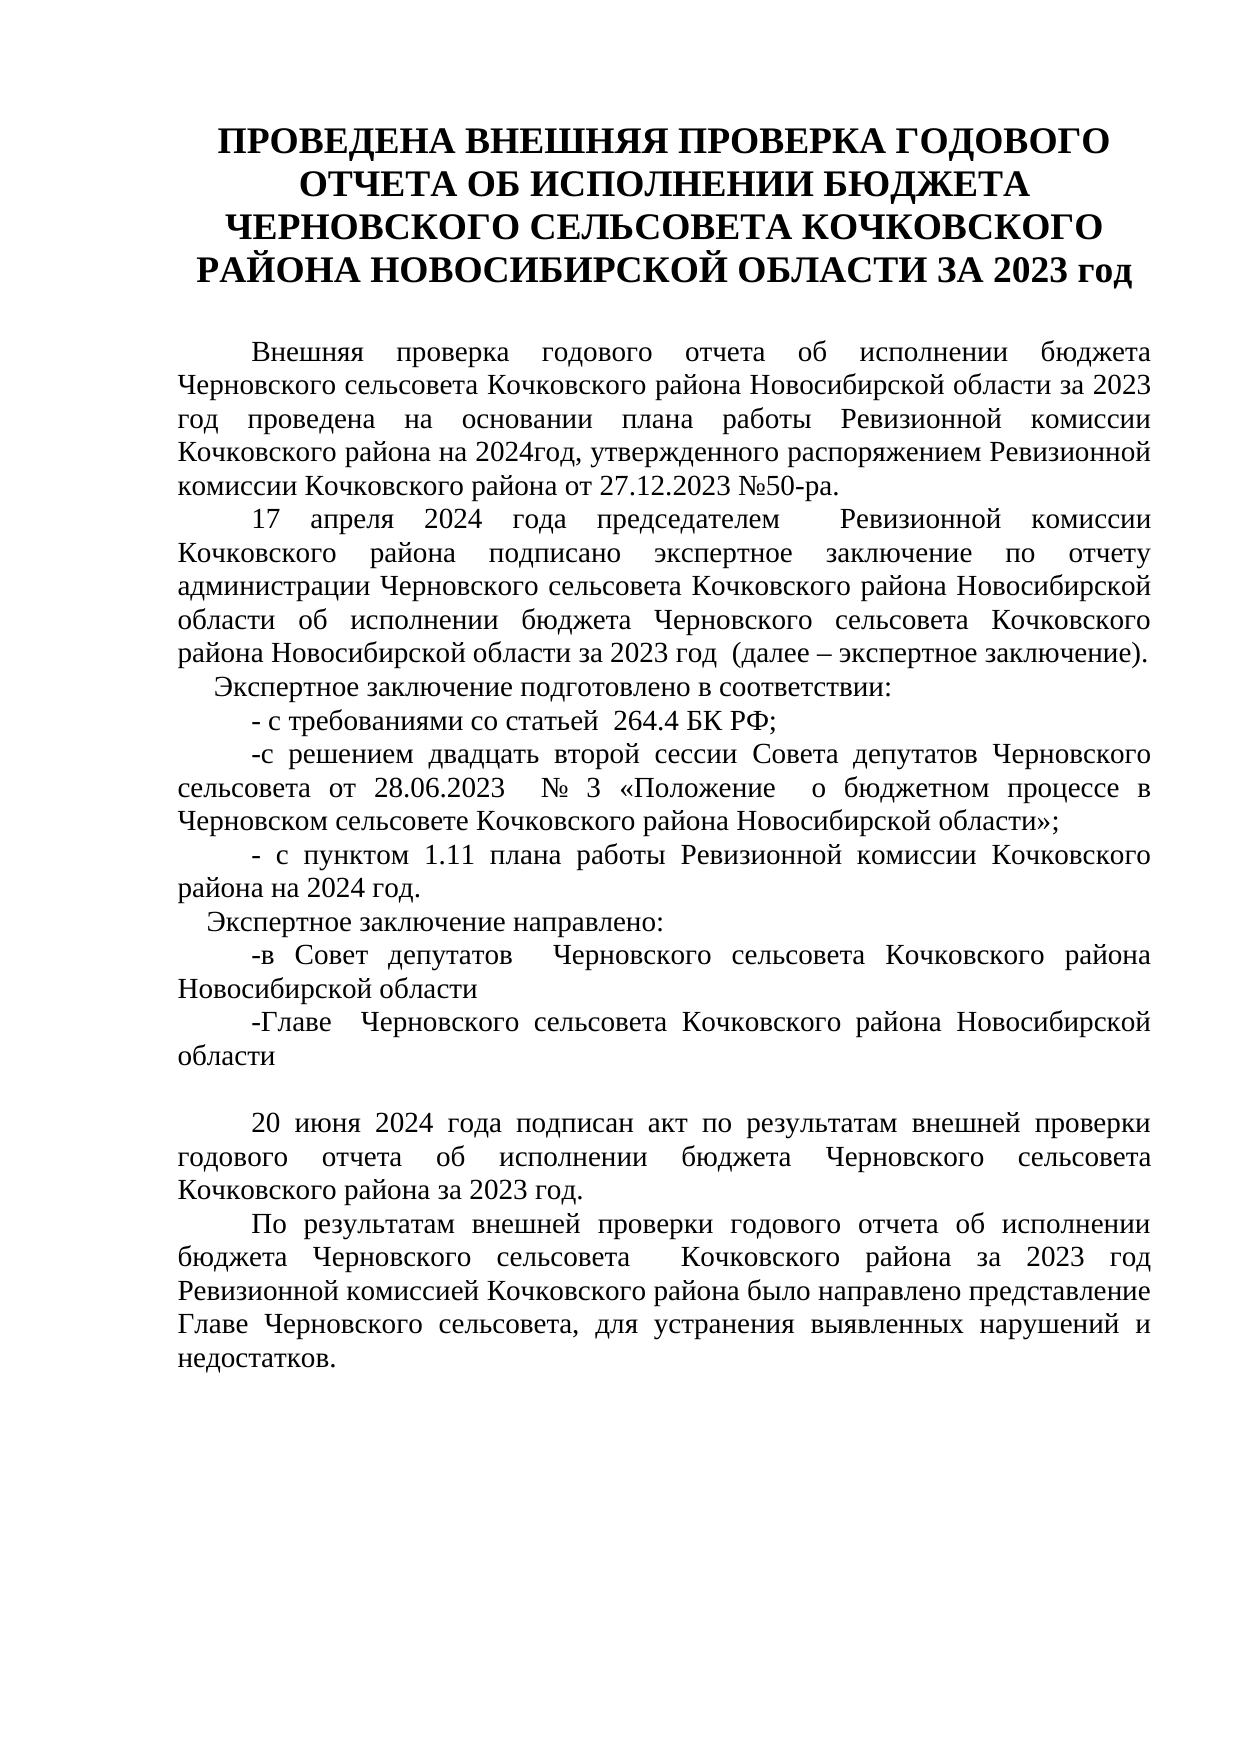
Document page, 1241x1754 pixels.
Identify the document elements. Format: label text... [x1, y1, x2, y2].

text Экспертное заключение подготовлено в соответствии: [177, 669, 1152, 703]
text 17 апреля 2024 года председателем Ревизионной комиссии Кочковского района подписано экспертное заключение по отчету администрации Черновского сельсовета Кочковского района Новосибирской области об исполнении бюджета Черновского сельсовета Кочковского района Новосибирской области за 2023 год (далее – экспертное заключение). [177, 501, 1152, 669]
text Экспертное заключение направлено: [177, 904, 1152, 937]
text -с решением двадцать второй сессии Совета депутатов Черновского сельсовета от 28.06.2023 № 3 «Положение о бюджетном процессе в Черновском сельсовете Кочковского района Новосибирской области»; [177, 736, 1152, 837]
text - с требованиями со статьей 264.4 БК РФ; [177, 703, 1152, 736]
text По результатам внешней проверки годового отчета об исполнении бюджета Черновского сельсовета Кочковского района за 2023 год Ревизионной комиссией Кочковского района было направлено представление Главе Черновского сельсовета, для устранения выявленных нарушений и недостатков. [177, 1206, 1152, 1373]
text -в Совет депутатов Черновского сельсовета Кочковского района Новосибирской области [177, 937, 1152, 1004]
text - с пунктом 1.11 плана работы Ревизионной комиссии Кочковского района на 2024 год. [177, 837, 1152, 904]
text Внешняя проверка годового отчета об исполнении бюджета Черновского сельсовета Кочковского района Новосибирской области за 2023 год проведена на основании плана работы Ревизионной комиссии Кочковского района на 2024год, утвержденного распоряжением Ревизионной комиссии Кочковского района от 27.12.2023 №50-ра. [177, 334, 1152, 501]
text 20 июня 2024 года подписан акт по результатам внешней проверки годового отчета об исполнении бюджета Черновского сельсовета Кочковского района за 2023 год. [177, 1105, 1152, 1206]
text ПРОВЕДЕНА ВНЕШНЯЯ ПРОВЕРКА ГОДОВОГО ОТЧЕТА ОБ ИСПОЛНЕНИИ БЮДЖЕТА ЧЕРНОВСКОГО СЕЛЬСОВЕТА КОЧКОВСКОГО РАЙОНА НОВОСИБИРСКОЙ ОБЛАСТИ ЗА 2023 год [177, 118, 1152, 291]
text -Главе Черновского сельсовета Кочковского района Новосибирской области [177, 1004, 1152, 1072]
